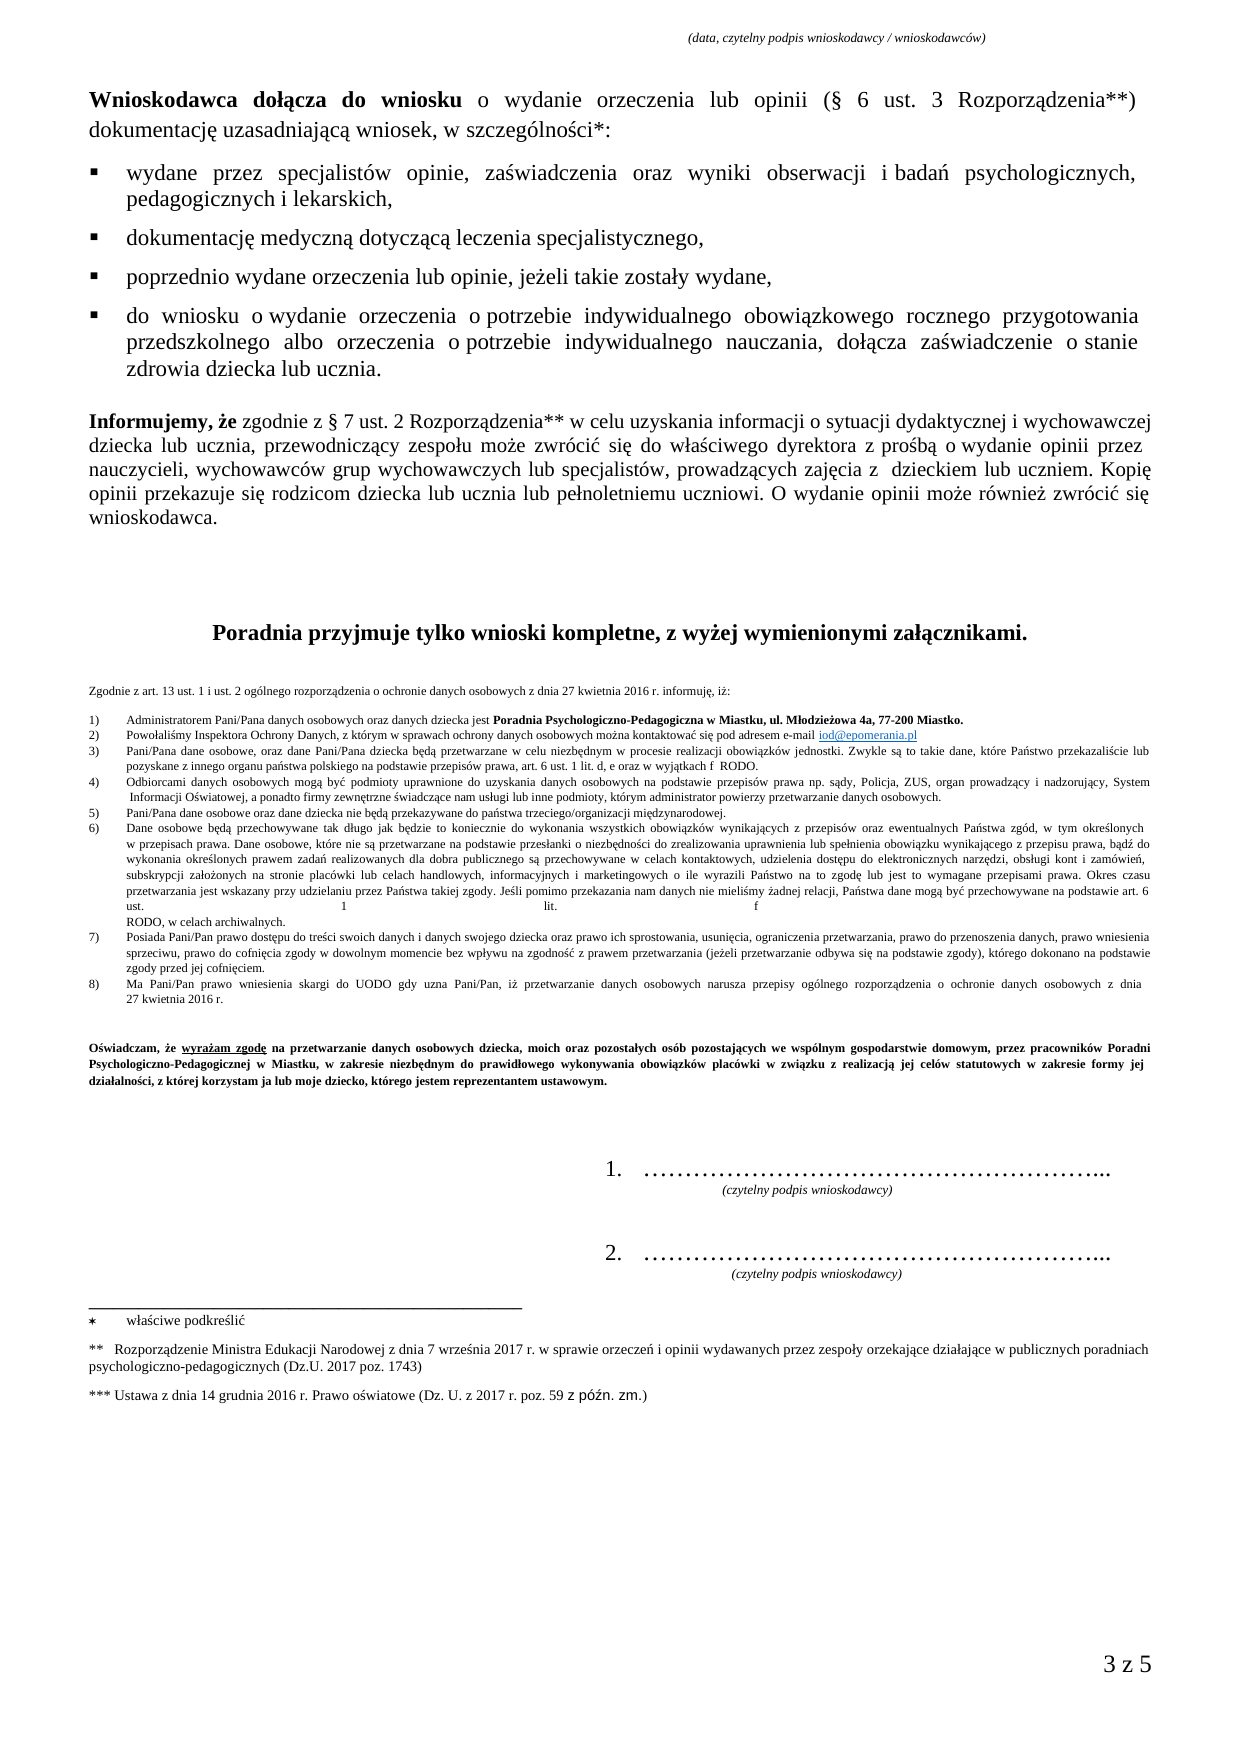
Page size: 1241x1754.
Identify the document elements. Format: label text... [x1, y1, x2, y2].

text Wnioskodawca dołącza do wniosku o wydanie orzeczenia lub opinii (§ 6 ust. 3 Rozporządzenia**) dokumentację uzasadniającą wniosek, w szczególności*: [89, 86, 1152, 143]
text ** Rozporządzenie Ministra Edukacji Narodowej z dnia 7 września 2017 r. w sprawie orzeczeń i opinii wydawanych przez zespoły orzekające działające w publicznych poradniach psychologiczno-pedagogicznych (Dz.U. 2017 poz. 1743) [89, 1341, 1152, 1374]
list dokumentację medyczną dotyczącą leczenia specjalistycznego, [89, 224, 1152, 251]
list Posiada Pani/Pan prawo dostępu do treści swoich danych i danych swojego dziecka oraz prawo ich sprostowania, usunięcia, ograniczenia przetwarzania, prawo do przenoszenia danych, prawo wniesienia sprzeciwu, prawo do cofnięcia zgody w dowolnym momencie bez wpływu na zgodność z prawem przetwarzania (jeżeli przetwarzanie odbywa się na podstawie zgody), którego dokonano na podstawie zgody przed jej cofnięciem. [89, 930, 1152, 975]
list Administratorem Pani/Pana danych osobowych oraz danych dziecka jest Poradnia Psychologiczno-Pedagogiczna w Miastku, ul. Młodzieżowa 4a, 77-200 Miastko. [89, 713, 1152, 727]
text Poradnia przyjmuje tylko wnioski kompletne, z wyżej wymienionymi załącznikami. [89, 619, 1152, 646]
text (czytelny podpis wnioskodawcy) [605, 1266, 1152, 1292]
text (data, czytelny podpis wnioskodawcy / wnioskodawców) [236, 29, 1152, 56]
list ………………………………………………... [605, 1237, 1152, 1266]
text Informujemy, że zgodnie z § 7 ust. 2 Rozporządzenia** w celu uzyskania informacji o sytuacji dydaktycznej i wychowawczej dziecka lub ucznia, przewodniczący zespołu może zwrócić się do właściwego dyrektora z prośbą o wydanie opinii przez nauczycieli, wychowawców grup wychowawczych lub specjalistów, prowadzących zajęcia z dzieckiem lub uczniem. Kopię opinii przekazuje się rodzicom dziecka lub ucznia lub pełnoletniemu uczniowi. O wydanie opinii może również zwrócić się wnioskodawca. [89, 409, 1152, 529]
list ………………………………………………... [605, 1153, 1152, 1182]
list Pani/Pana dane osobowe, oraz dane Pani/Pana dziecka będą przetwarzane w celu niezbędnym w procesie realizacji obowiązków jednostki. Zwykle są to takie dane, które Państwo przekazaliście lub pozyskane z innego organu państwa polskiego na podstawie przepisów prawa, art. 6 ust. 1 lit. d, e oraz w wyjątkach f RODO. [89, 744, 1152, 773]
text Oświadczam, że wyrażam zgodę na przetwarzanie danych osobowych dziecka, moich oraz pozostałych osób pozostających we wspólnym gospodarstwie domowym, przez pracowników Poradni Psychologiczno-Pedagogicznej w Miastku, w zakresie niezbędnym do prawidłowego wykonywania obowiązków placówki w związku z realizacją jej celów statutowych w zakresie formy jej działalności, z której korzystam ja lub moje dziecko, którego jestem reprezentantem ustawowym. [89, 1040, 1152, 1088]
list poprzednio wydane orzeczenia lub opinie, jeżeli takie zostały wydane, [89, 263, 1152, 289]
text Zgodnie z art. 13 ust. 1 i ust. 2 ogólnego rozporządzenia o ochronie danych osobowych z dnia 27 kwietnia 2016 r. informuję, iż: [89, 684, 1152, 698]
text (czytelny podpis wnioskodawcy) [605, 1182, 1152, 1208]
text *** Ustawa z dnia 14 grudnia 2016 r. Prawo oświatowe (Dz. U. z 2017 r. poz. 59 z późn. zm.) [89, 1387, 568, 1403]
list Odbiorcami danych osobowych mogą być podmioty uprawnione do uzyskania danych osobowych na podstawie przepisów prawa np. sądy, Policja, ZUS, organ prowadzący i nadzorujący, System Informacji Oświatowej, a ponadto firmy zewnętrzne świadczące nam usługi lub inne podmioty, którym administrator powierzy przetwarzanie danych osobowych. [89, 775, 1152, 804]
text *** Ustawa z dnia 14 grudnia 2016 r. Prawo oświatowe (Dz. U. z 2017 r. poz. 59 z późn. zm.) [642, 1387, 1152, 1403]
list do wniosku o wydanie orzeczenia o potrzebie indywidualnego obowiązkowego rocznego przygotowania przedszkolnego albo orzeczenia o potrzebie indywidualnego nauczania, dołącza zaświadczenie o stanie zdrowia dziecka lub ucznia. [89, 302, 1152, 381]
list Dane osobowe będą przechowywane tak długo jak będzie to koniecznie do wykonania wszystkich obowiązków wynikających z przepisów oraz ewentualnych Państwa zgód, w tym określonych w przepisach prawa. Dane osobowe, które nie są przetwarzane na podstawie przesłanki o niezbędności do zrealizowania uprawnienia lub spełnienia obowiązku wynikającego z przepisu prawa, bądź do wykonania określonych prawem zadań realizowanych dla dobra publicznego są przechowywane w celach kontaktowych, udzielenia dostępu do elektronicznych narzędzi, obsługi kont i zamówień, subskrypcji założonych na stronie placówki lub celach handlowych, informacyjnych i marketingowych o ile wyrazili Państwo na to zgodę lub jest to wymagane przepisami prawa. Okres czasu przetwarzania jest wskazany przy udzielaniu przez Państwa takiej zgody. Jeśli pomimo przekazania nam danych nie mieliśmy żadnej relacji, Państwa dane mogą być przechowywane na podstawie art. 6 ust. 1 lit. f RODO, w celach archiwalnych. [89, 821, 1152, 929]
list Ma Pani/Pan prawo wniesienia skargi do UODO gdy uzna Pani/Pan, iż przetwarzanie danych osobowych narusza przepisy ogólnego rozporządzenia o ochronie danych osobowych z dnia 27 kwietnia 2016 r. [89, 976, 1152, 1006]
list Pani/Pana dane osobowe oraz dane dziecka nie będą przekazywane do państwa trzeciego/organizacji międzynarodowej. [89, 806, 1152, 820]
list właściwe podkreślić [89, 1311, 1152, 1328]
list Powołaliśmy Inspektora Ochrony Danych, z którym w sprawach ochrony danych osobowych można kontaktować się pod adresem e-mail iod@epomerania.pl [89, 728, 1152, 742]
text ____________________________________________________ [89, 1292, 1152, 1311]
list wydane przez specjalistów opinie, zaświadczenia oraz wyniki obserwacji i badań psychologicznych, pedagogicznych i lekarskich, [89, 159, 1152, 212]
